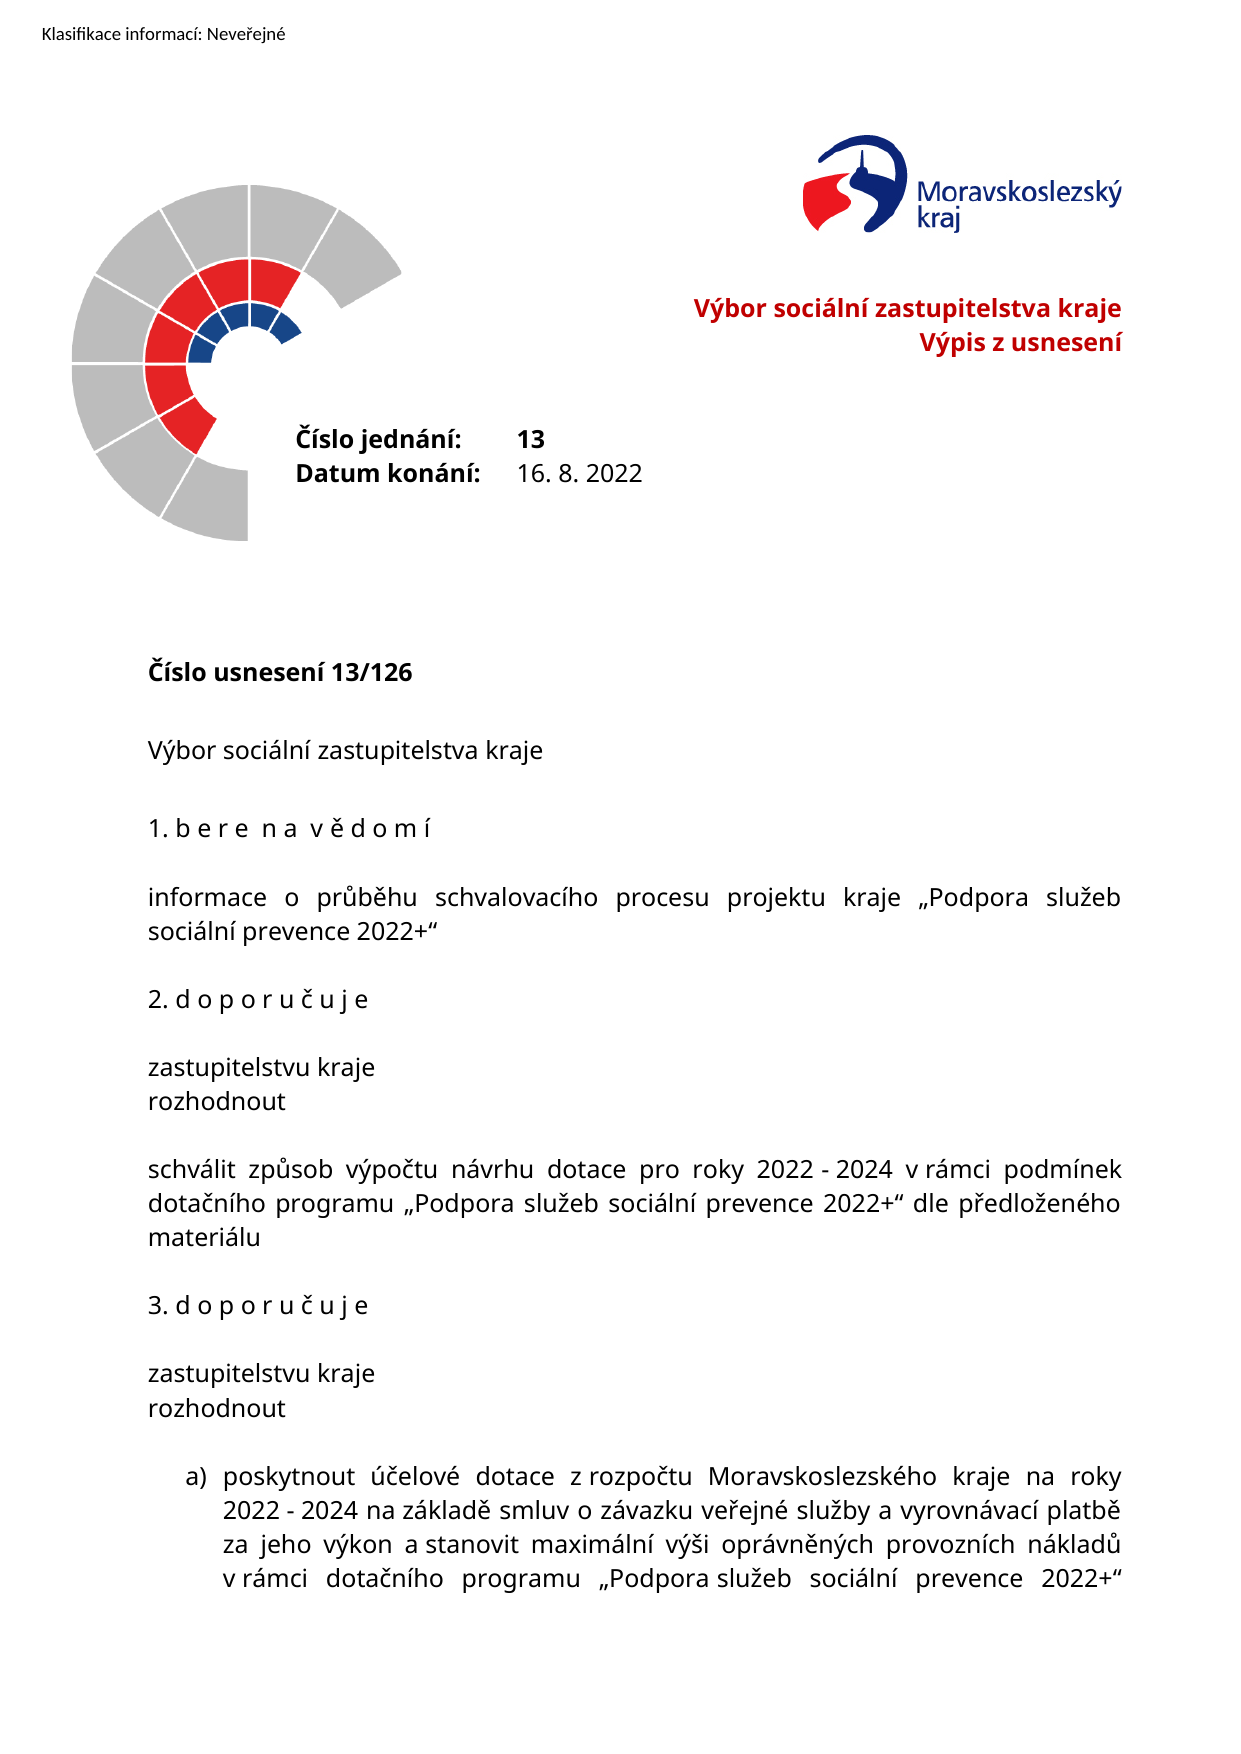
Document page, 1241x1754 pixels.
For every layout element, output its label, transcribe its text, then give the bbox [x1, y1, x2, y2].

text Číslo jednání: 13 [221, 421, 1122, 455]
text Výpis z usnesení [148, 324, 1122, 358]
text informace o průběhu schvalovacího procesu projektu kraje „Podpora služeb sociální prevence 2022+“ [148, 879, 1122, 947]
text rozhodnout [148, 1084, 1122, 1118]
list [185, 1458, 1122, 1594]
list d o p o r u č u j e [148, 981, 1122, 1016]
text Výbor sociální zastupitelstva kraje [148, 290, 1122, 324]
list b e r e n a v ě d o m í [148, 811, 1122, 845]
text schválit způsob výpočtu návrhu dotace pro roky 2022 - 2024 v rámci podmínek dotačního programu „Podpora služeb sociální prevence 2022+“ dle předloženého materiálu [148, 1152, 1122, 1254]
text zastupitelstvu kraje [148, 1049, 1122, 1084]
list d o p o r u č u j e [148, 1288, 1122, 1322]
picture [71, 185, 402, 541]
text zastupitelstvu kraje [148, 1356, 1122, 1390]
picture [803, 135, 1122, 233]
text Datum konání: 16. 8. 2022 [148, 455, 1122, 489]
text Číslo usnesení 13/126 [148, 654, 1122, 688]
text rozhodnout [148, 1390, 1122, 1424]
text Výbor sociální zastupitelstva kraje [148, 733, 1122, 767]
